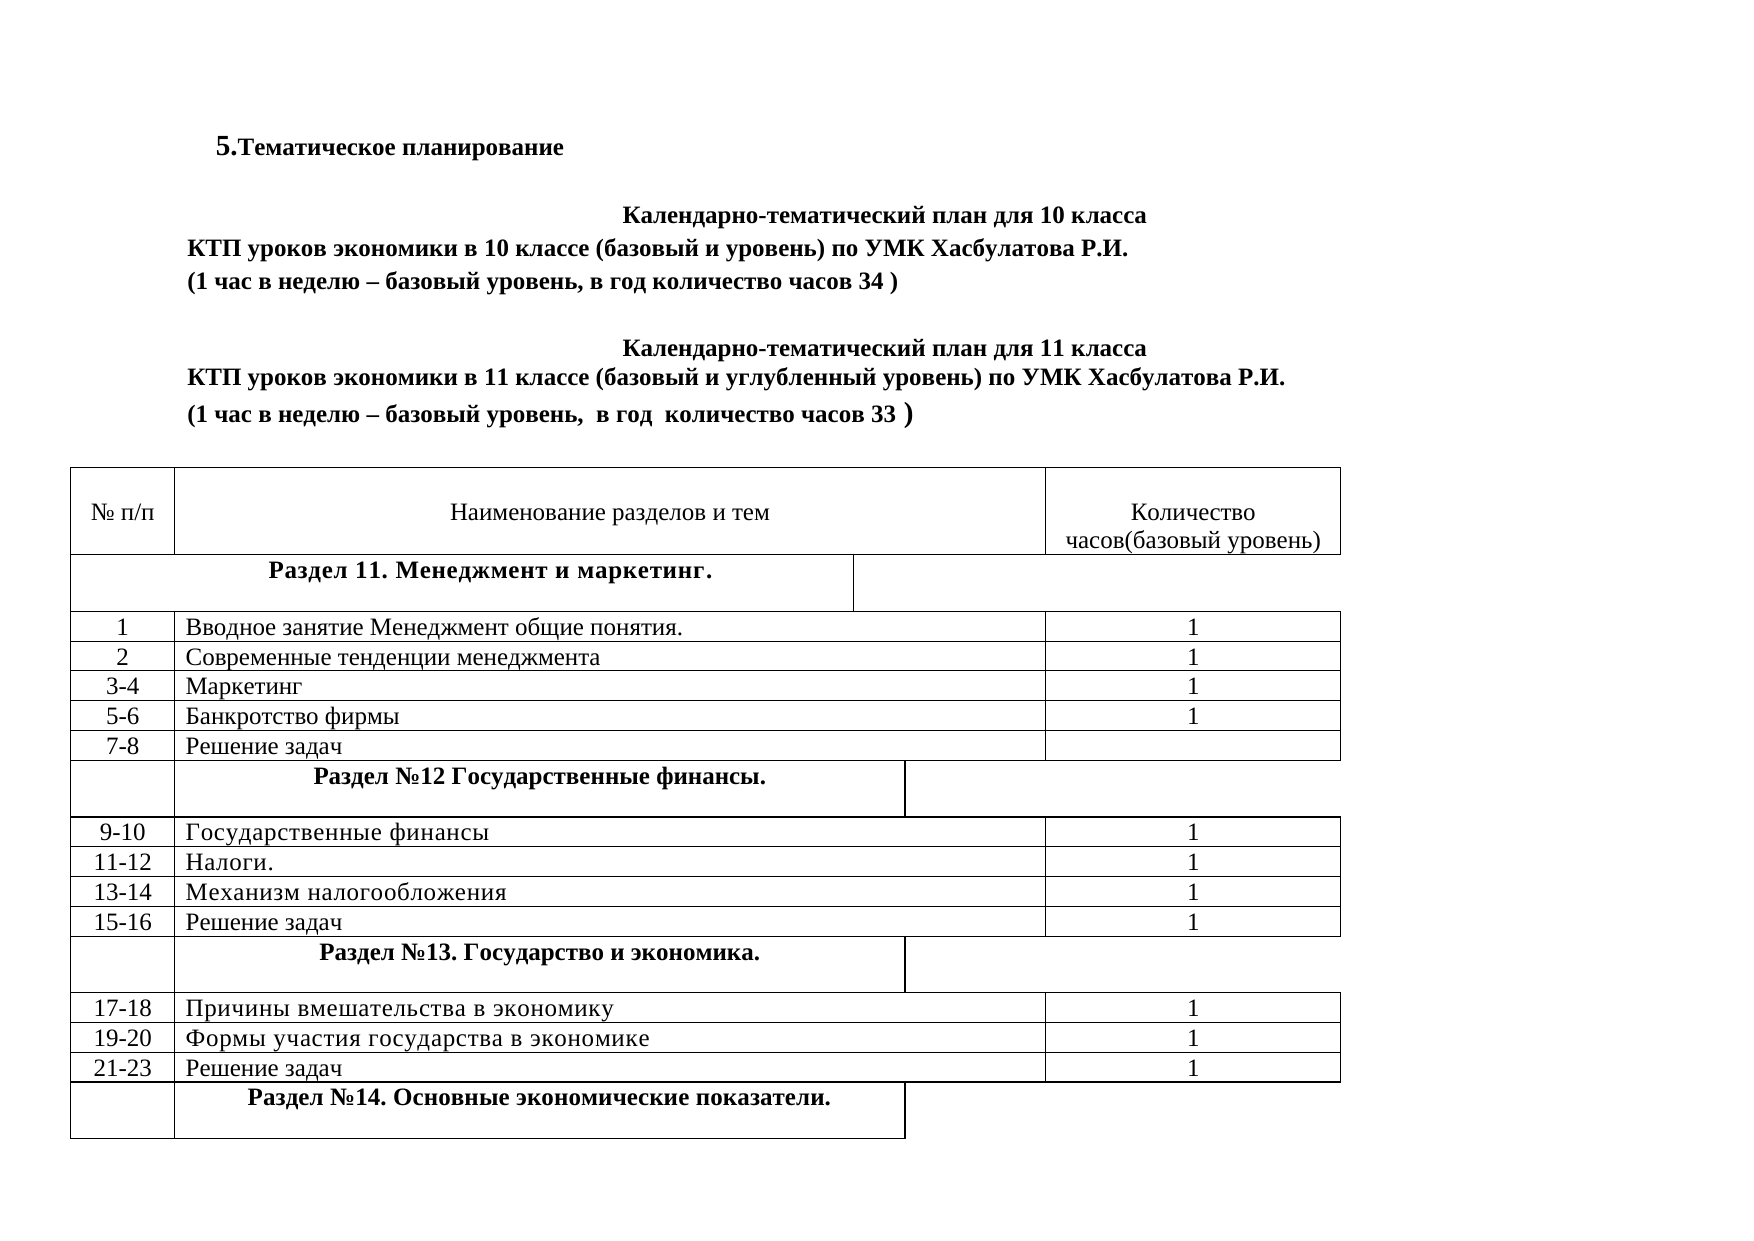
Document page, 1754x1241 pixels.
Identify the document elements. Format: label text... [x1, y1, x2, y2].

table_cell Механизм налогообложения [175, 877, 1045, 906]
table_cell Формы участия государства в экономике [175, 1023, 1045, 1052]
table_cell 17-18 [71, 993, 174, 1022]
table_cell 1 [1046, 1023, 1340, 1052]
table_cell 21-23 [71, 1053, 174, 1081]
table_cell Налоги. [175, 847, 1045, 876]
table_cell 15-16 [71, 907, 174, 936]
table_cell 1 [71, 612, 174, 641]
table_cell 19-20 [71, 1023, 174, 1052]
table_cell [71, 937, 174, 992]
table_cell Решение задач [175, 731, 1045, 760]
table_cell 1 [1046, 642, 1340, 670]
table_cell 1 [1046, 1053, 1340, 1081]
table_cell 1 [1046, 818, 1340, 846]
table_cell 11-12 [71, 847, 174, 876]
table_cell Современные тенденции менеджмента [175, 642, 1045, 670]
table_cell Государственные финансы [175, 818, 1045, 846]
table_cell 7-8 [71, 731, 174, 760]
table_cell 1 [1046, 671, 1340, 700]
text Календарно-тематический план для 11 класса [118, 333, 1651, 362]
text КТП уроков экономики в 10 классе (базовый и уровень) по УМК Хасбулатова Р.И. [187, 233, 1651, 262]
table_cell Раздел 11. Менеджмент и маркетинг. [71, 555, 853, 611]
text КТП уроков экономики в 11 классе (базовый и углубленный уровень) по УМК Хасбулатова Р.И. [187, 362, 1651, 390]
table_header Наименование разделов и тем [175, 468, 1045, 554]
table_cell 5-6 [71, 701, 174, 730]
table_cell 2 [71, 642, 174, 670]
table_cell Причины вмешательства в экономику [175, 993, 1045, 1022]
table_cell 1 [1046, 701, 1340, 730]
table_cell 1 [1046, 877, 1340, 906]
table_cell Решение задач [175, 907, 1045, 936]
table_cell Решение задач [175, 1053, 1045, 1081]
text (1 час в неделю – базовый уровень, в год количество часов 34 ) [187, 266, 1651, 295]
table_cell Банкротство фирмы [175, 701, 1045, 730]
table_cell 9-10 [71, 818, 174, 846]
table_cell 3-4 [71, 671, 174, 700]
table_cell 13-14 [71, 877, 174, 906]
list Тематическое планирование [187, 128, 1651, 162]
table_cell Раздел №13. Государство и экономика. [175, 937, 904, 992]
table_cell 1 [1046, 847, 1340, 876]
table_cell [71, 1083, 174, 1138]
table_cell 1 [1046, 907, 1340, 936]
text (1 час в неделю – базовый уровень, в год количество часов 33 ) [187, 395, 1651, 428]
table_cell Раздел №12 Государственные финансы. [175, 761, 904, 816]
table_cell Вводное занятие Менеджмент общие понятия. [175, 612, 1045, 641]
text Календарно-тематический план для 10 класса [118, 200, 1651, 229]
table_cell [1046, 731, 1340, 760]
table_header Количество часов(базовый уровень) [1046, 468, 1340, 554]
table_cell 1 [1046, 993, 1340, 1022]
table_cell 1 [1046, 612, 1340, 641]
table_cell [71, 761, 174, 816]
table_header № п/п [71, 468, 174, 554]
table_cell Маркетинг [175, 671, 1045, 700]
table_cell Раздел №14. Основные экономические показатели. [175, 1083, 904, 1138]
